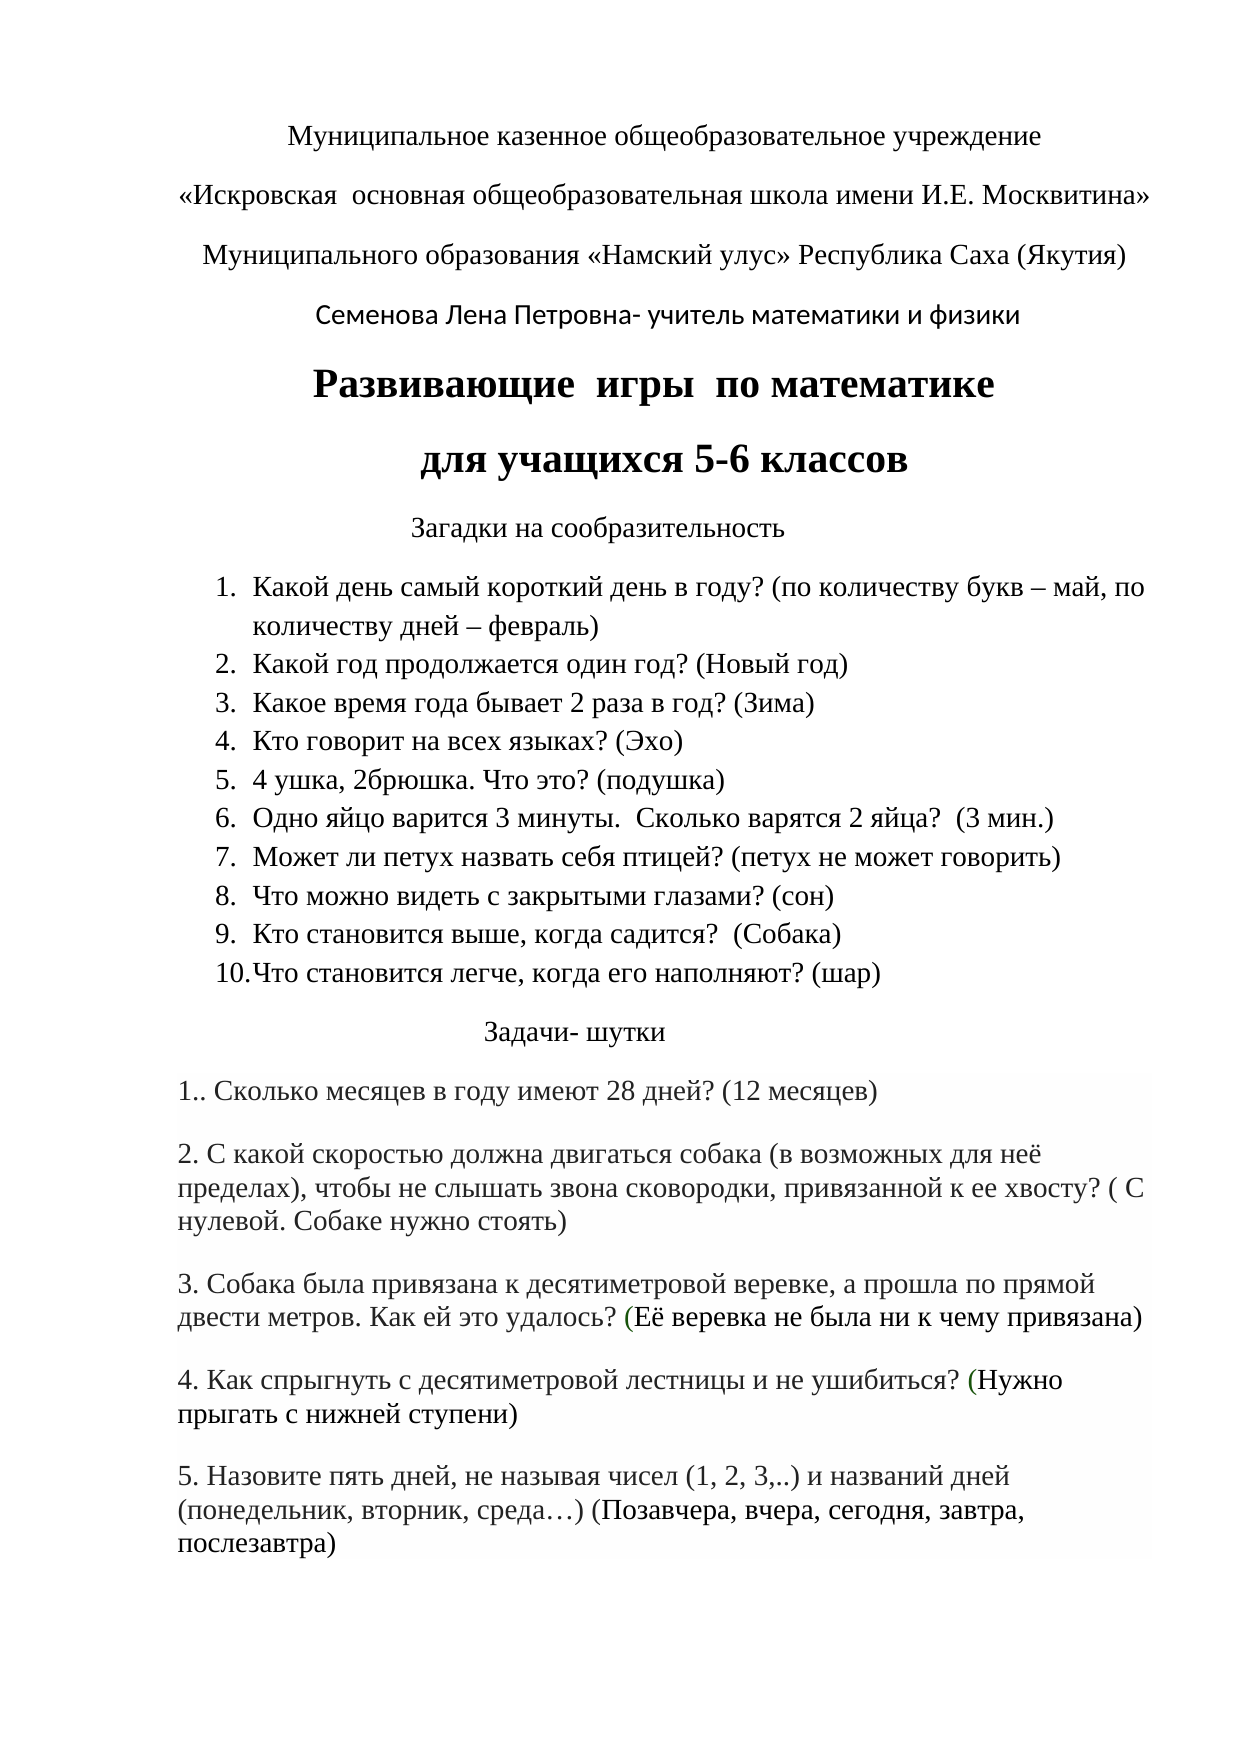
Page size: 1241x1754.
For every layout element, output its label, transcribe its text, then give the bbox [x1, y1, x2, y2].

text 3. Собака была привязана к десятиметровой веревке, а прошла по прямой двести метров. Как ей это удалось? (Её веревка не была ни к чему привязана) [177, 1266, 1152, 1333]
list Какой год продолжается один год? (Новый год) [215, 646, 1152, 680]
list Кто говорит на всех языках? (Эхо) [215, 723, 1152, 757]
list Какой день самый короткий день в году? (по количеству букв – май, по количеству дней – февраль) [215, 569, 1152, 641]
list Кто становится выше, когда садится? (Собака) [215, 916, 1152, 950]
text 1.. Сколько месяцев в году имеют 28 дней? (12 месяцев) [177, 1073, 1152, 1107]
text Муниципальное казенное общеобразовательное учреждение [177, 118, 1152, 152]
list Одно яйцо варится 3 минуты. Сколько варятся 2 яйца? (3 мин.) [215, 801, 1152, 834]
text 5. Назовите пять дней, не называя чисел (1, 2, 3,..) и названий дней (понедельник, вторник, среда…) (Позавчера, вчера, сегодня, завтра, послезавтра) [177, 1458, 1152, 1559]
list Что можно видеть с закрытыми глазами? (сон) [215, 878, 1152, 911]
text 4. Как спрыгнуть с десятиметровой лестницы и не ушибиться? (Нужно прыгать с нижней ступени) [177, 1362, 1152, 1429]
list 4 ушка, 2брюшка. Что это? (подушка) [215, 762, 1152, 796]
text «Искровская основная общеобразовательная школа имени И.Е. Москвитина» [177, 177, 1152, 211]
text Задачи- шутки [177, 1014, 1152, 1048]
text Семенова Лена Петровна- учитель математики и физики [177, 296, 1152, 332]
list Какое время года бывает 2 раза в год? (Зима) [215, 685, 1152, 718]
list Может ли петух назвать себя птицей? (петух не может говорить) [215, 839, 1152, 873]
text 2. С какой скоростью должна двигаться собака (в возможных для неё пределах), чтобы не слышать звона сковородки, привязанной к ее хвосту? ( С нулевой. Собаке нужно стоять) [177, 1136, 1152, 1237]
list Что становится легче, когда его наполняют? (шар) [215, 955, 1152, 988]
text Муниципального образования «Намский улус» Республика Саха (Якутия) [177, 237, 1152, 270]
text Загадки на сообразительность [177, 510, 1152, 543]
text Развивающие игры по математике [177, 358, 1152, 406]
text для учащихся 5-6 классов [177, 434, 1152, 482]
